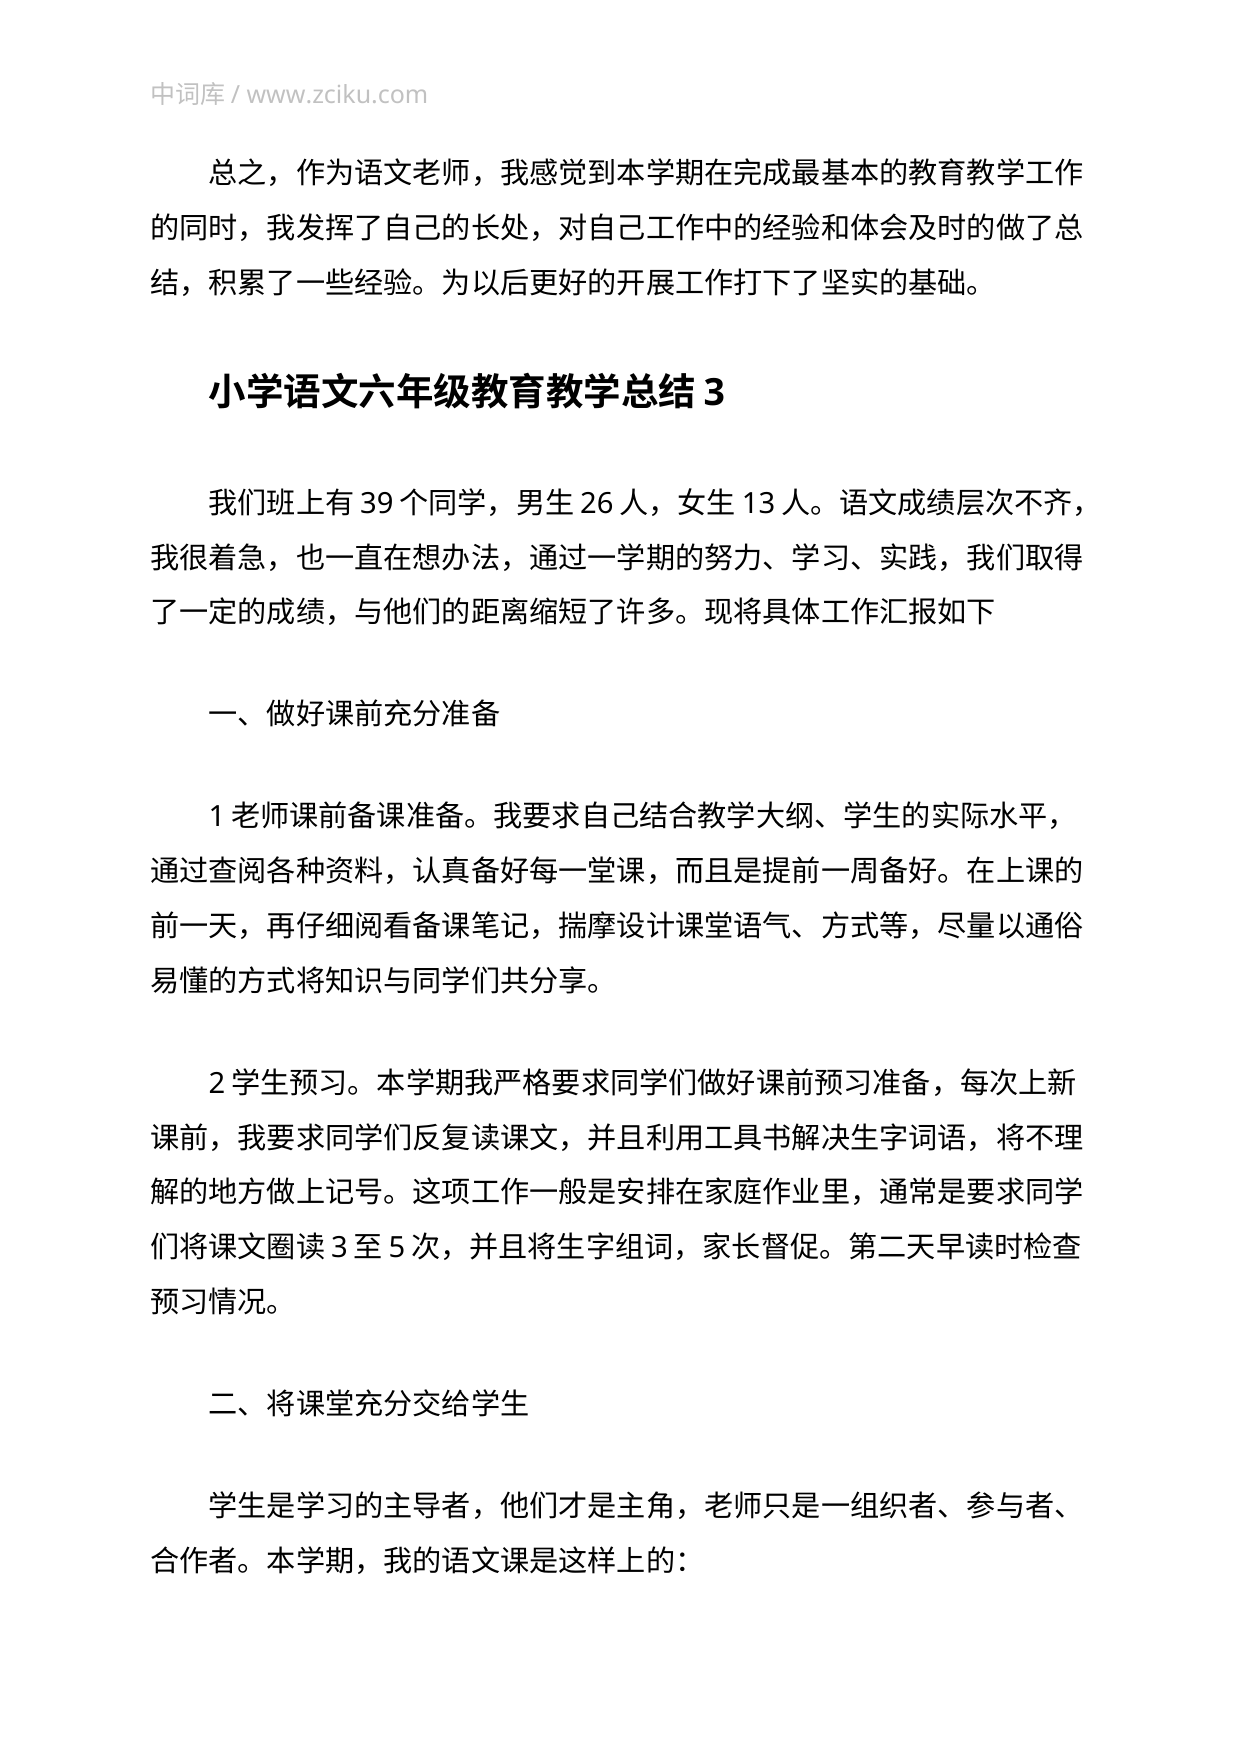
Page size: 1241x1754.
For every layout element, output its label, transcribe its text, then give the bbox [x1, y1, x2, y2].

text 总之，作为语文老师，我感觉到本学期在完成最基本的教育教学工作的同时，我发挥了自己的长处，对自己工作中的经验和体会及时的做了总结，积累了一些经验。为以后更好的开展工作打下了坚实的基础。 [150, 150, 1090, 302]
text 我们班上有39个同学，男生26人，女生13人。语文成绩层次不齐，我很着急，也一直在想办法，通过一学期的努力、学习、实践，我们取得了一定的成绩，与他们的距离缩短了许多。现将具体工作汇报如下 [150, 479, 1090, 631]
text 2学生预习。本学期我严格要求同学们做好课前预习准备，每次上新课前，我要求同学们反复读课文，并且利用工具书解决生字词语，将不理解的地方做上记号。这项工作一般是安排在家庭作业里，通常是要求同学们将课文圈读3至5次，并且将生字组词，家长督促。第二天早读时检查预习情况。 [150, 1059, 1090, 1321]
text 1老师课前备课准备。我要求自己结合教学大纲、学生的实际水平，通过查阅各种资料，认真备好每一堂课，而且是提前一周备好。在上课的前一天，再仔细阅看备课笔记，揣摩设计课堂语气、方式等，尽量以通俗易懂的方式将知识与同学们共分享。 [150, 793, 1090, 1000]
text 小学语文六年级教育教学总结3 [150, 362, 1090, 416]
text 二、将课堂充分交给学生 [150, 1381, 1090, 1423]
text 一、做好课前充分准备 [150, 691, 1090, 733]
text 学生是学习的主导者，他们才是主角，老师只是一组织者、参与者、合作者。本学期，我的语文课是这样上的： [150, 1482, 1090, 1580]
